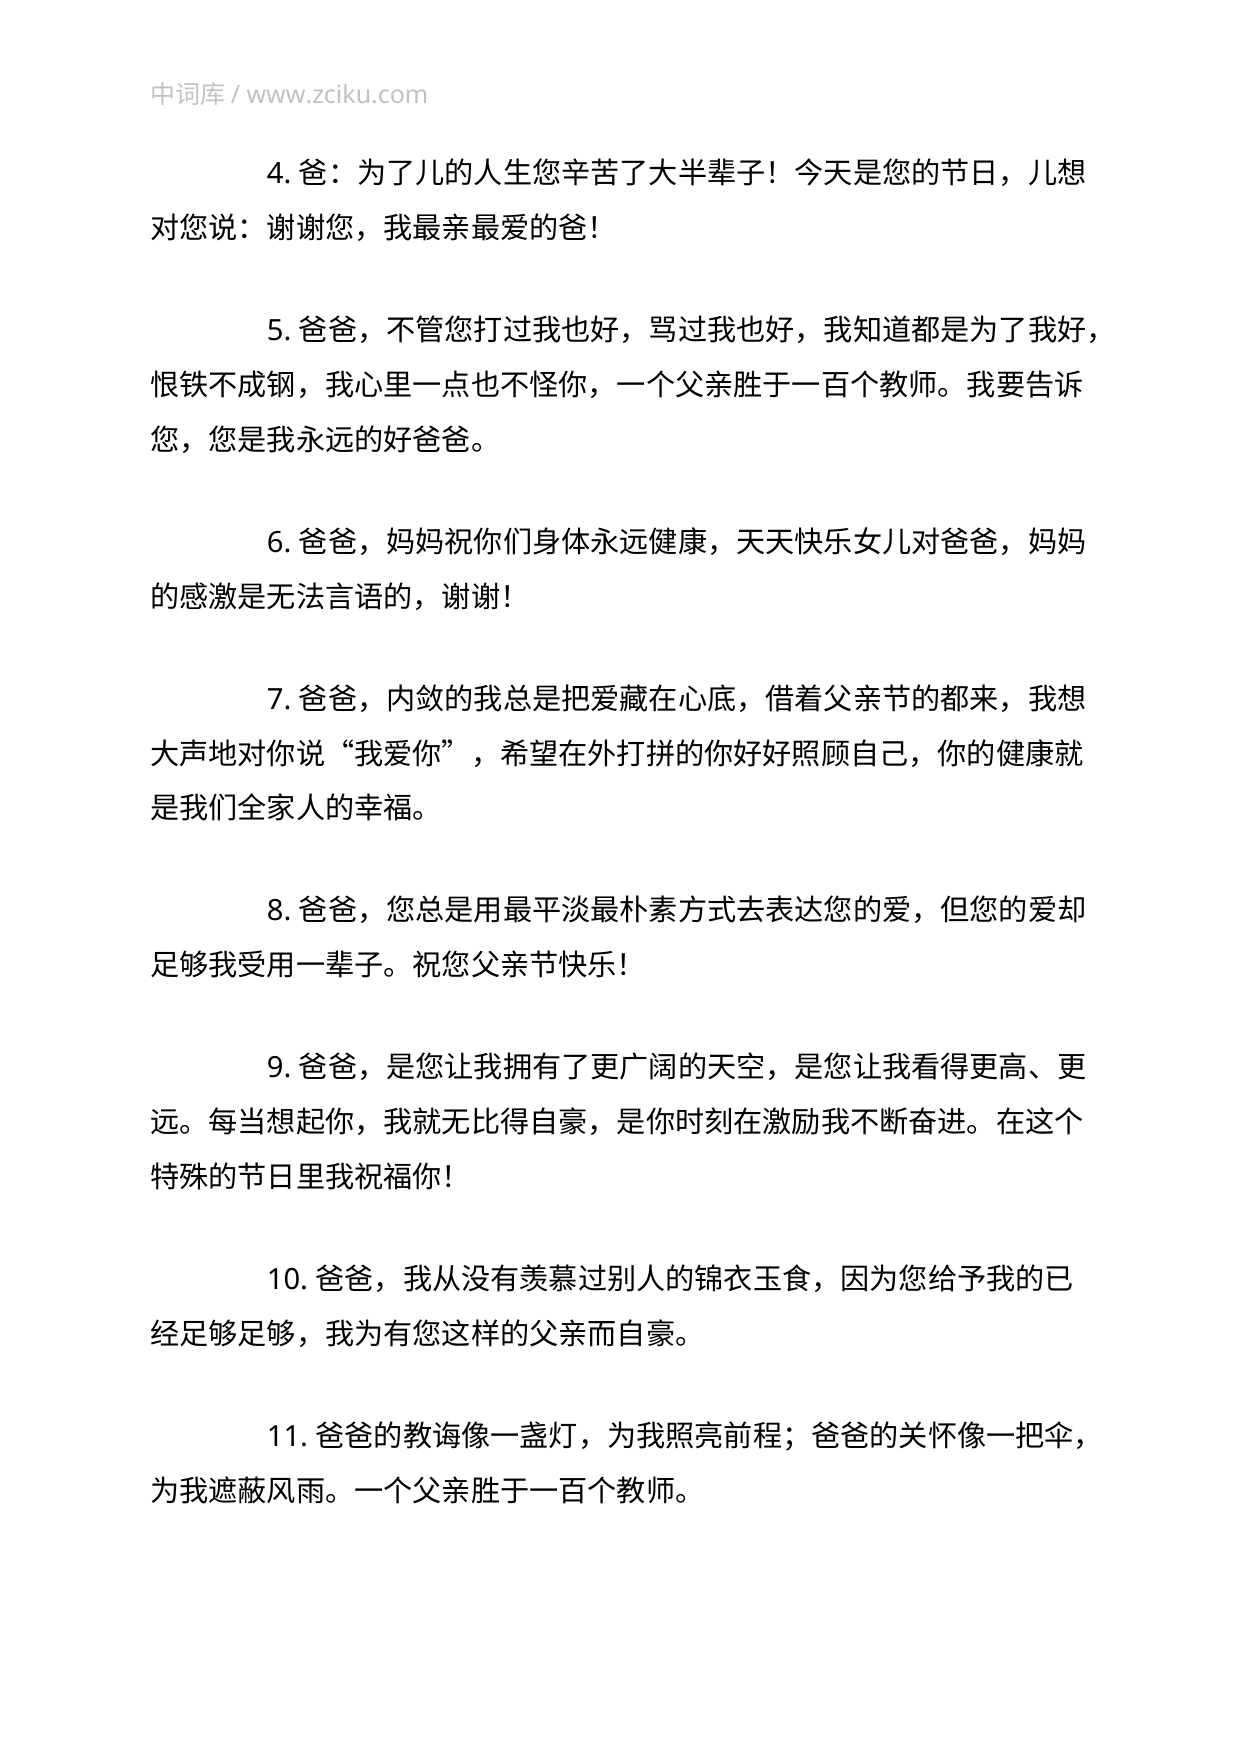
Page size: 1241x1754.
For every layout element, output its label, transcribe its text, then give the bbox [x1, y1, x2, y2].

text 5. 爸爸，不管您打过我也好，骂过我也好，我知道都是为了我好，恨铁不成钢，我心里一点也不怪你，一个父亲胜于一百个教师。我要告诉您，您是我永远的好爸爸。 [150, 307, 1090, 459]
text 11. 爸爸的教诲像一盏灯，为我照亮前程；爸爸的关怀像一把伞，为我遮蔽风雨。一个父亲胜于一百个教师。 [150, 1412, 1090, 1509]
text 6. 爸爸，妈妈祝你们身体永远健康，天天快乐女儿对爸爸，妈妈的感激是无法言语的，谢谢！ [150, 518, 1090, 616]
text 7. 爸爸，内敛的我总是把爱藏在心底，借着父亲节的都来，我想大声地对你说“我爱你”，希望在外打拼的你好好照顾自己，你的健康就是我们全家人的幸福。 [150, 675, 1090, 827]
text 8. 爸爸，您总是用最平淡最朴素方式去表达您的爱，但您的爱却足够我受用一辈子。祝您父亲节快乐！ [150, 887, 1090, 984]
text 10. 爸爸，我从没有羡慕过别人的锦衣玉食，因为您给予我的已经足够足够，我为有您这样的父亲而自豪。 [150, 1255, 1090, 1353]
text 4. 爸：为了儿的人生您辛苦了大半辈子！今天是您的节日，儿想对您说：谢谢您，我最亲最爱的爸！ [150, 150, 1090, 247]
text 9. 爸爸，是您让我拥有了更广阔的天空，是您让我看得更高、更远。每当想起你，我就无比得自豪，是你时刻在激励我不断奋进。在这个特殊的节日里我祝福你！ [150, 1044, 1090, 1196]
